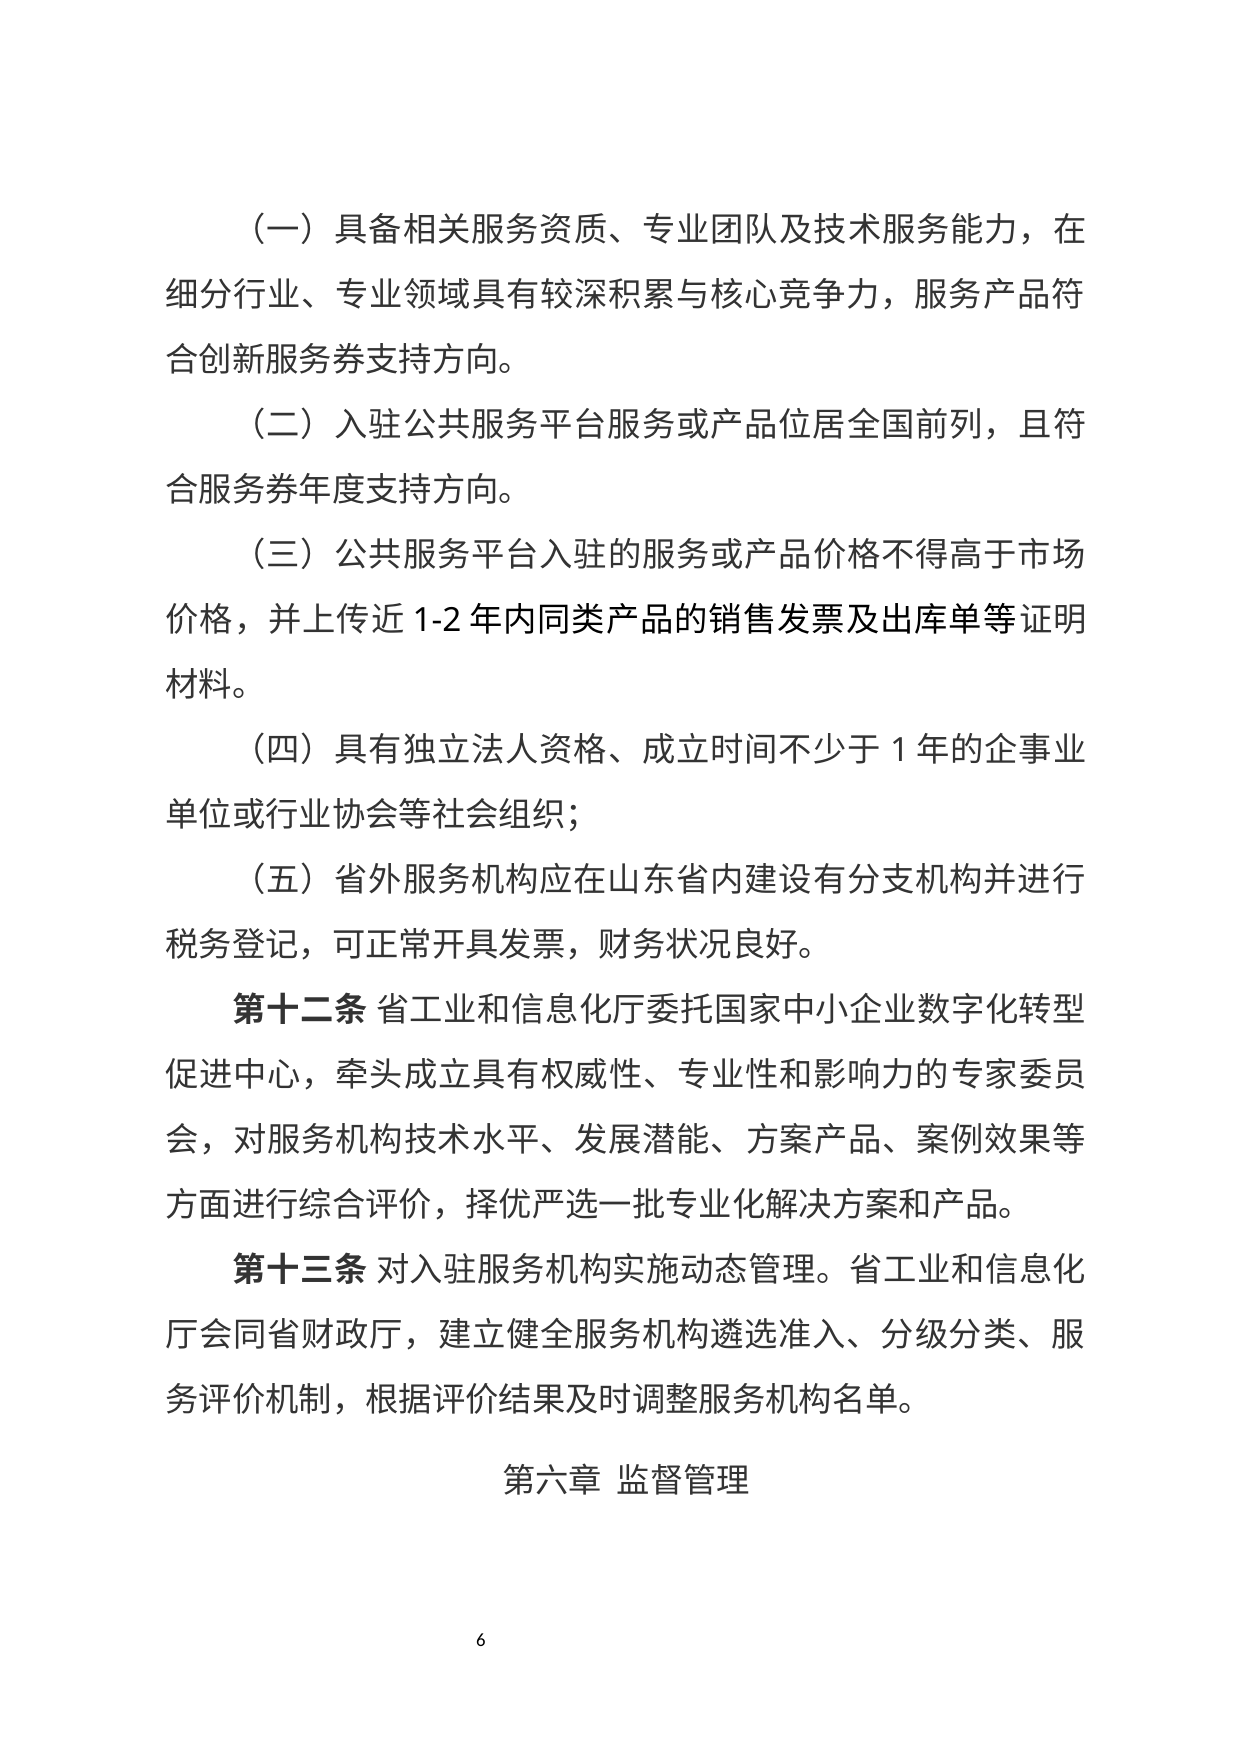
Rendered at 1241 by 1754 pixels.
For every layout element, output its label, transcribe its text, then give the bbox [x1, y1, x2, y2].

text （五）省外服务机构应在山东省内建设有分支机构并进行税务登记，可正常开具发票，财务状况良好。 [165, 844, 1087, 974]
text （一）具备相关服务资质、专业团队及技术服务能力，在细分行业、专业领域具有较深积累与核心竞争力，服务产品符合创新服务券支持方向。 [165, 194, 1087, 389]
text （四）具有独立法人资格、成立时间不少于1年的企事业单位或行业协会等社会组织； [165, 714, 1087, 844]
text 第十二条 省工业和信息化厅委托国家中小企业数字化转型促进中心，牵头成立具有权威性、专业性和影响力的专家委员会，对服务机构技术水平、发展潜能、方案产品、案例效果等方面进行综合评价，择优严选一批专业化解决方案和产品。 [165, 974, 1087, 1234]
text （三）公共服务平台入驻的服务或产品价格不得高于市场价格，并上传近1-2年内同类产品的销售发票及出库单等证明材料。 [165, 519, 1087, 714]
text 第十三条 对入驻服务机构实施动态管理。省工业和信息化厅会同省财政厅，建立健全服务机构遴选准入、分级分类、服务评价机制，根据评价结果及时调整服务机构名单。 [165, 1234, 1087, 1429]
text 第六章 监督管理 [165, 1446, 1087, 1511]
text （二）入驻公共服务平台服务或产品位居全国前列，且符合服务券年度支持方向。 [165, 389, 1087, 519]
